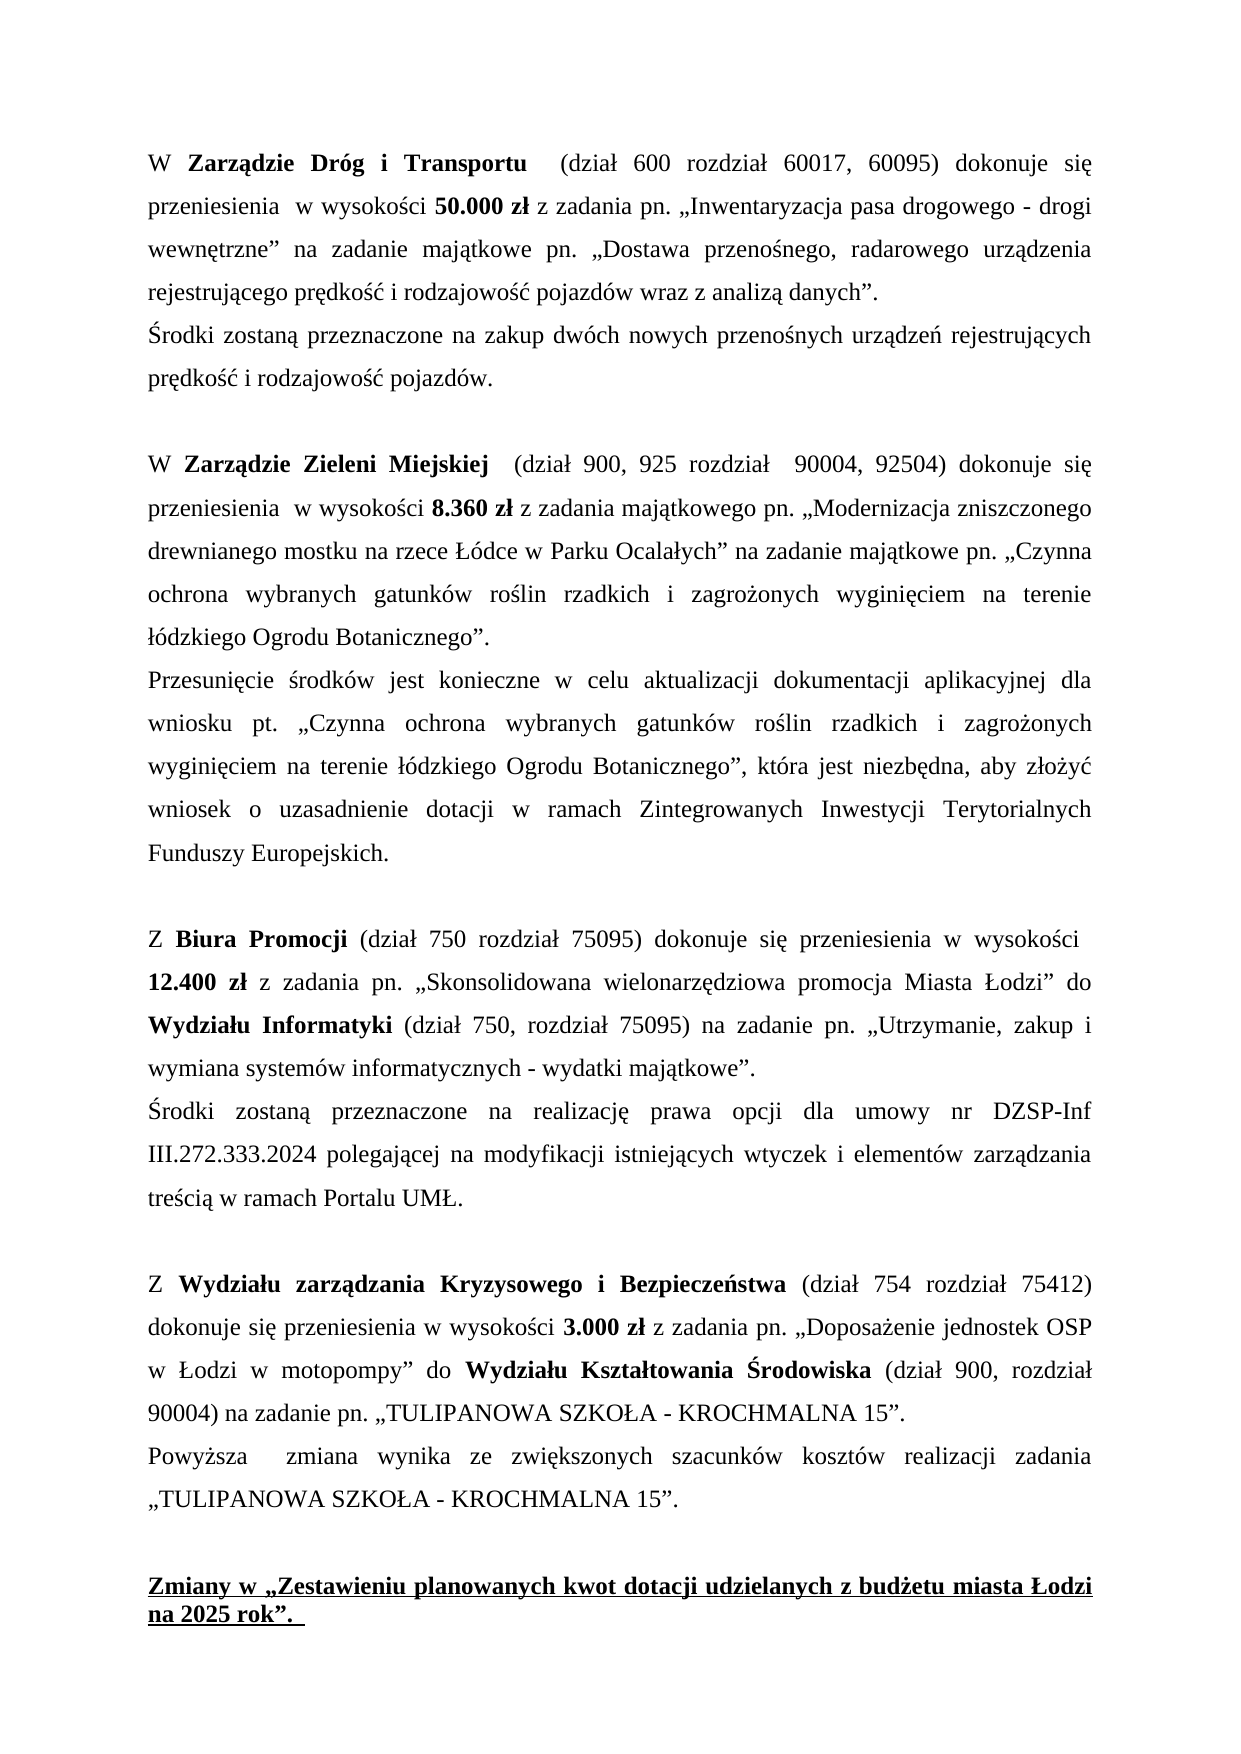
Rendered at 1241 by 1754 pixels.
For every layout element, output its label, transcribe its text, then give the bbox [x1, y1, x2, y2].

text Z Wydziału zarządzania Kryzysowego i Bezpieczeństwa (dział 754 rozdział 75412) dokonuje się przeniesienia w wysokości 3.000 zł z zadania pn. „Doposażenie jednostek OSP w Łodzi w motopompy” do Wydziału Kształtowania Środowiska (dział 900, rozdział 90004) na zadanie pn. „TULIPANOWA SZKOŁA - KROCHMALNA 15”. [148, 1269, 1092, 1427]
text W Zarządzie Zieleni Miejskiej (dział 900, 925 rozdział 90004, 92504) dokonuje się przeniesienia w wysokości 8.360 zł z zadania majątkowego pn. „Modernizacja zniszczonego drewnianego mostku na rzece Łódce w Parku Ocalałych” na zadanie majątkowe pn. „Czynna ochrona wybranych gatunków roślin rzadkich i zagrożonych wyginięciem na terenie łódzkiego Ogrodu Botanicznego”. [148, 449, 1092, 651]
text W Zarządzie Dróg i Transportu (dział 600 rozdział 60017, 60095) dokonuje się przeniesienia w wysokości 50.000 zł z zadania pn. „Inwentaryzacja pasa drogowego - drogi wewnętrzne” na zadanie majątkowe pn. „Dostawa przenośnego, radarowego urządzenia rejestrującego prędkość i rodzajowość pojazdów wraz z analizą danych”. [148, 148, 1092, 306]
text Z Biura Promocji (dział 750 rozdział 75095) dokonuje się przeniesienia w wysokości 12.400 zł z zadania pn. „Skonsolidowana wielonarzędziowa promocja Miasta Łodzi” do Wydziału Informatyki (dział 750, rozdział 75095) na zadanie pn. „Utrzymanie, zakup i wymiana systemów informatycznych - wydatki majątkowe”. [148, 924, 1092, 1082]
text Środki zostaną przeznaczone na zakup dwóch nowych przenośnych urządzeń rejestrujących prędkość i rodzajowość pojazdów. [148, 320, 1092, 392]
text Powyższa zmiana wynika ze zwiększonych szacunków kosztów realizacji zadania „TULIPANOWA SZKOŁA - KROCHMALNA 15”. [148, 1441, 1092, 1513]
text Zmiany w „Zestawieniu planowanych kwot dotacji udzielanych z budżetu miasta Łodzi na 2025 rok”. [148, 1597, 1092, 1628]
text Zmiany w „Zestawieniu planowanych kwot dotacji udzielanych z budżetu miasta Łodzi na 2025 rok”. [148, 1571, 1092, 1596]
text Przesunięcie środków jest konieczne w celu aktualizacji dokumentacji aplikacyjnej dla wniosku pt. „Czynna ochrona wybranych gatunków roślin rzadkich i zagrożonych wyginięciem na terenie łódzkiego Ogrodu Botanicznego”, która jest niezbędna, aby złożyć wniosek o uzasadnienie dotacji w ramach Zintegrowanych Inwestycji Terytorialnych Funduszy Europejskich. [148, 665, 1092, 866]
text Środki zostaną przeznaczone na realizację prawa opcji dla umowy nr DZSP-Inf III.272.333.2024 polegającej na modyfikacji istniejących wtyczek i elementów zarządzania treścią w ramach Portalu UMŁ. [148, 1096, 1092, 1211]
